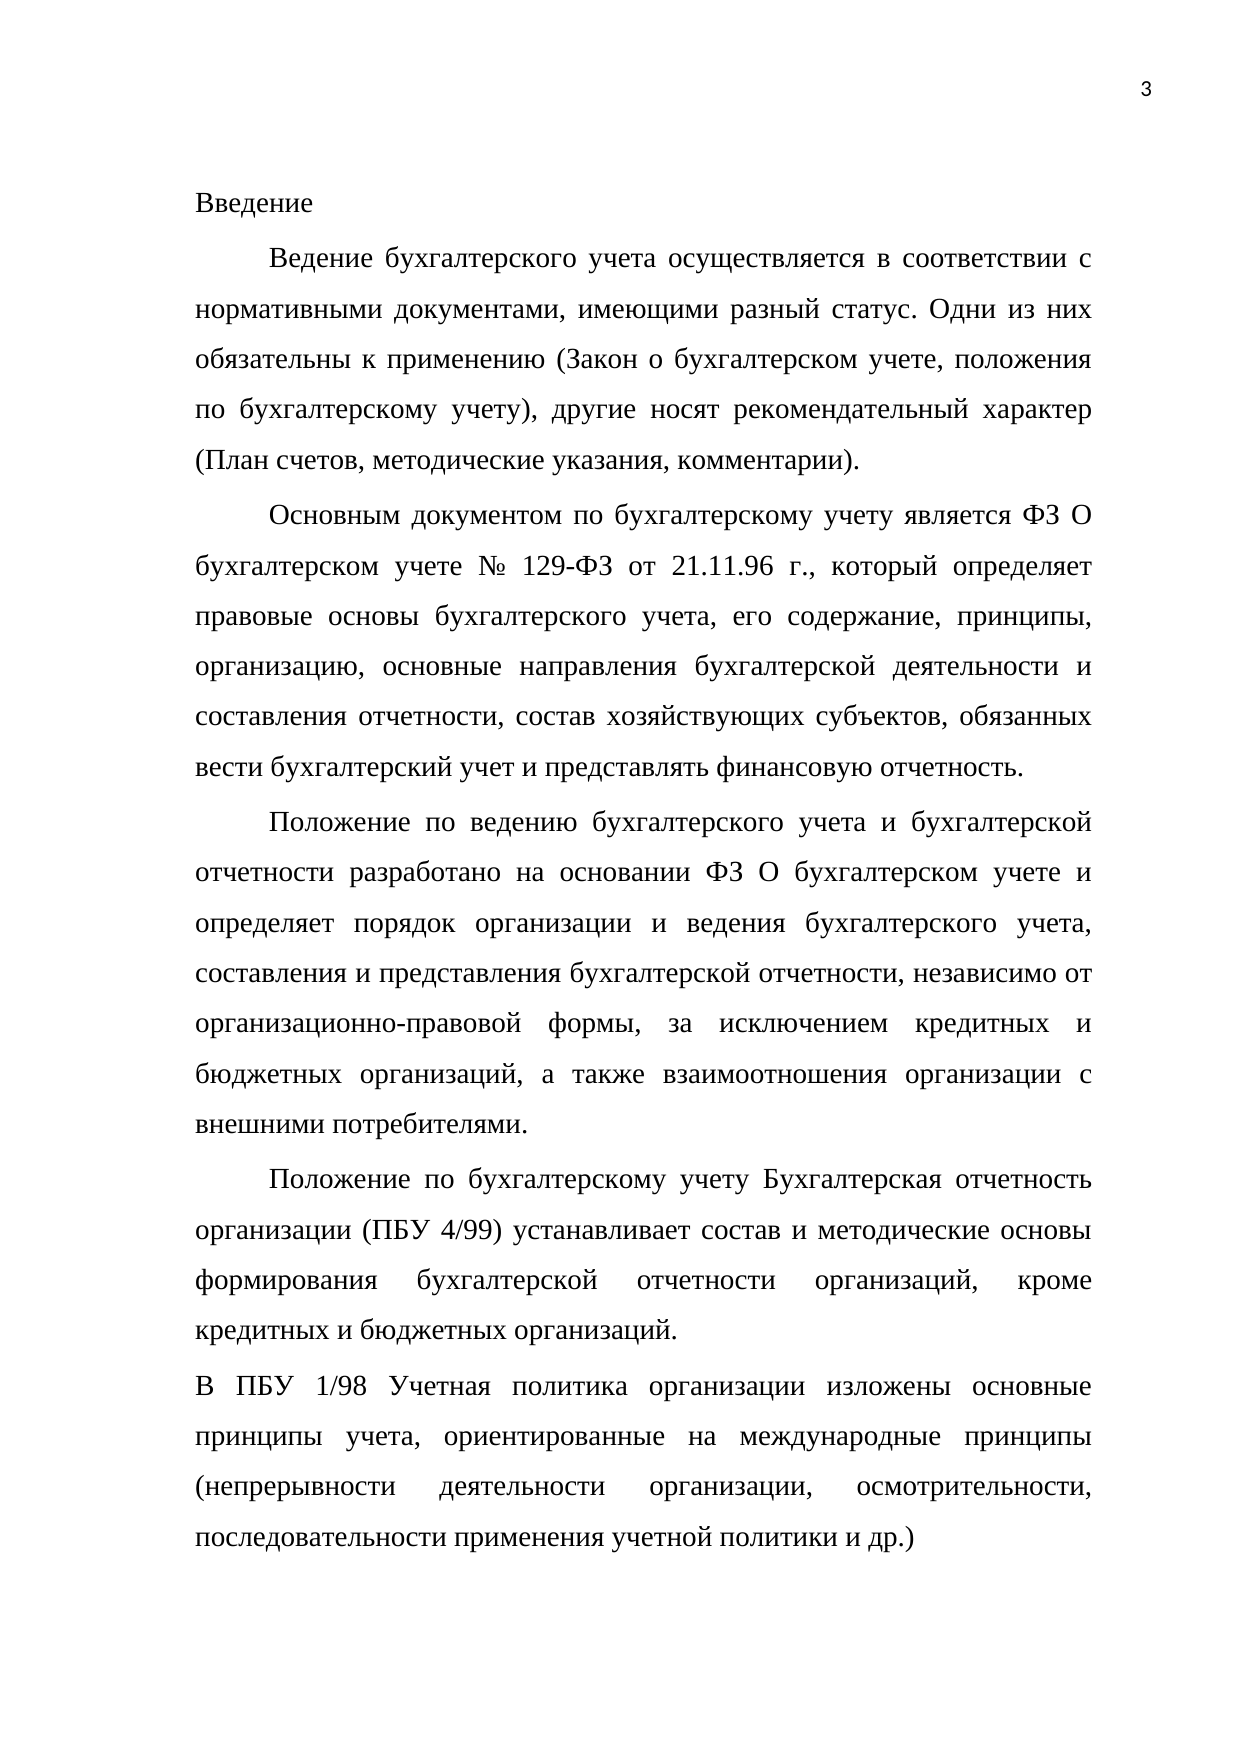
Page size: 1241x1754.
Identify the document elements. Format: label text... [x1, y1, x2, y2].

text Ведение бухгалтерского учета осуществляется в соответствии с нормативными документами, имеющими разный статус. Одни из них обязательны к применению (Закон о бухгалтерском учете, положения по бухгалтерскому учету), другие носят рекомендательный характер (План счетов, методические указания, комментарии). [195, 241, 1093, 475]
text В ПБУ 1/98 Учетная политика организации изложены основные принципы учета, ориентированные на международные принципы (непрерывности деятельности организации, осмотрительности, последовательности применения учетной политики и др.) [195, 1368, 1093, 1552]
text Введение [195, 185, 1093, 219]
text Положение по ведению бухгалтерского учета и бухгалтерской отчетности разработано на основании ФЗ О бухгалтерском учете и определяет порядок организации и ведения бухгалтерского учета, составления и представления бухгалтерской отчетности, независимо от организационно-правовой формы, за исключением кредитных и бюджетных организаций, а также взаимоотношения организации с внешними потребителями. [195, 804, 1093, 1140]
text Положение по бухгалтерскому учету Бухгалтерская отчетность организации (ПБУ 4/99) устанавливает состав и методические основы формирования бухгалтерской отчетности организаций, кроме кредитных и бюджетных организаций. [195, 1162, 1093, 1346]
text Основным документом по бухгалтерскому учету является ФЗ О бухгалтерском учете № 129-ФЗ от 21.11.96 г., который определяет правовые основы бухгалтерского учета, его содержание, принципы, организацию, основные направления бухгалтерской деятельности и составления отчетности, состав хозяйствующих субъектов, обязанных вести бухгалтерский учет и представлять финансовую отчетность. [195, 497, 1093, 782]
